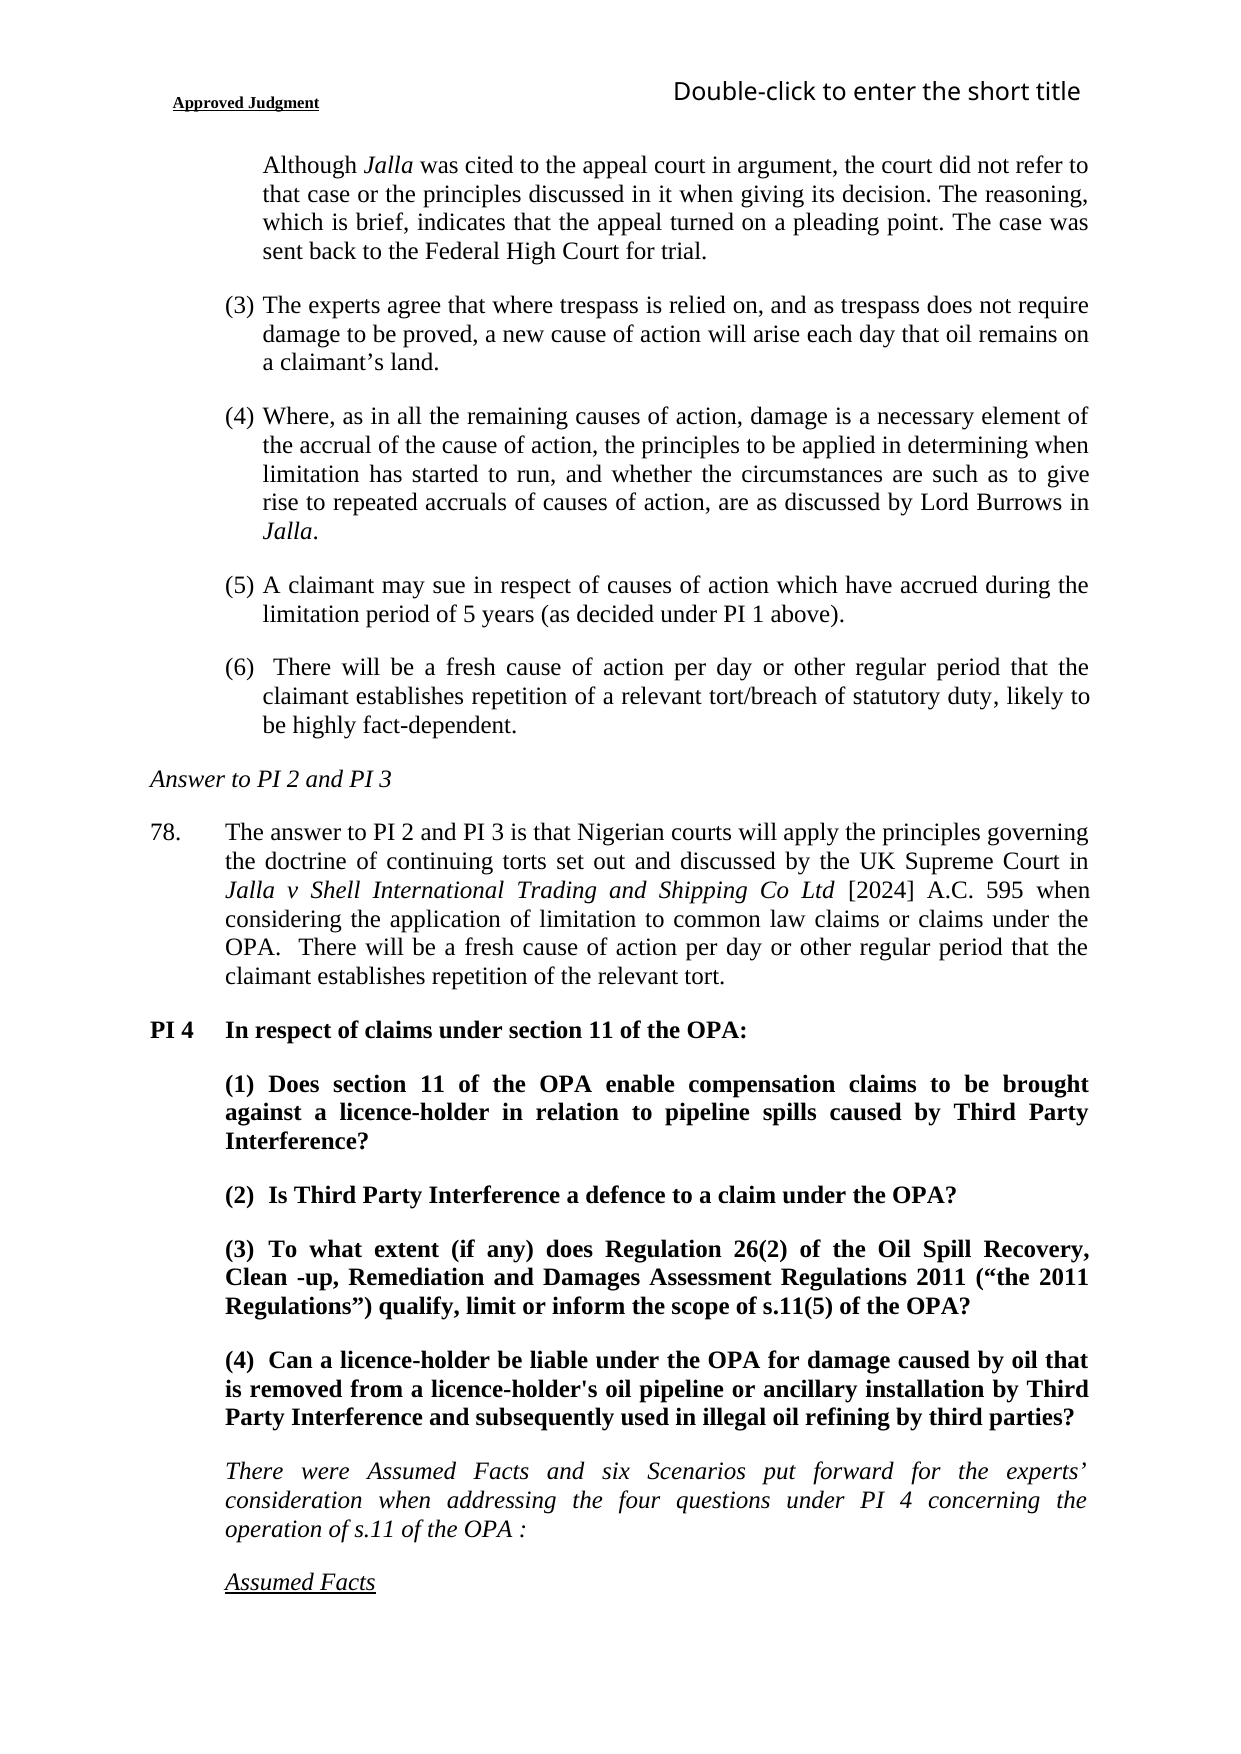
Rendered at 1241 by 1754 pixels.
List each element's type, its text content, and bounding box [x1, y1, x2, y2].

list (2) Is Third Party Interference a defence to a claim under the OPA? [225, 1180, 1090, 1209]
list (1) Does section 11 of the OPA enable compensation claims to be brought against a licence-holder in relation to pipeline spills caused by Third Party Interference? [225, 1069, 1090, 1155]
list Assumed Facts [225, 1567, 1090, 1596]
list Answer to PI 2 and PI 3 [150, 764, 1090, 792]
list There will be a fresh cause of action per day or other regular period that the claimant establishes repetition of a relevant tort/breach of statutory duty, likely to be highly fact-dependent. [225, 652, 1090, 739]
text The answer to PI 2 and PI 3 is that Nigerian courts will apply the principles governing the doctrine of continuing torts set out and discussed by the UK Supreme Court in Jalla v Shell International Trading and Shipping Co Ltd [2024] A.C. 595 when considering the application of limitation to common law claims or claims under the OPA. There will be a fresh cause of action per day or other regular period that the claimant establishes repetition of the relevant tort. [150, 817, 1090, 990]
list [225, 150, 1090, 265]
list Where, as in all the remaining causes of action, damage is a necessary element of the accrual of the cause of action, the principles to be applied in determining when limitation has started to run, and whether the circumstances are such as to give rise to repeated accruals of causes of action, are as discussed by Lord Burrows in Jalla. [225, 401, 1090, 545]
list (4) Can a licence-holder be liable under the OPA for damage caused by oil that is removed from a licence-holder's oil pipeline or ancillary installation by Third Party Interference and subsequently used in illegal oil refining by third parties? [225, 1345, 1090, 1431]
list The experts agree that where trespass is relied on, and as trespass does not require damage to be proved, a new cause of action will arise each day that oil remains on a claimant’s land. [225, 290, 1090, 376]
list (3) To what extent (if any) does Regulation 26(2) of the Oil Spill Recovery, Clean -up, Remediation and Damages Assessment Regulations 2011 (“the 2011 Regulations”) qualify, limit or inform the scope of s.11(5) of the OPA? [225, 1234, 1090, 1320]
list PI 4 In respect of claims under section 11 of the OPA: [150, 1015, 1090, 1044]
list A claimant may sue in respect of causes of action which have accrued during the limitation period of 5 years (as decided under PI 1 above). [225, 570, 1090, 627]
list There were Assumed Facts and six Scenarios put forward for the experts’ consideration when addressing the four questions under PI 4 concerning the operation of s.11 of the OPA : [225, 1456, 1090, 1542]
